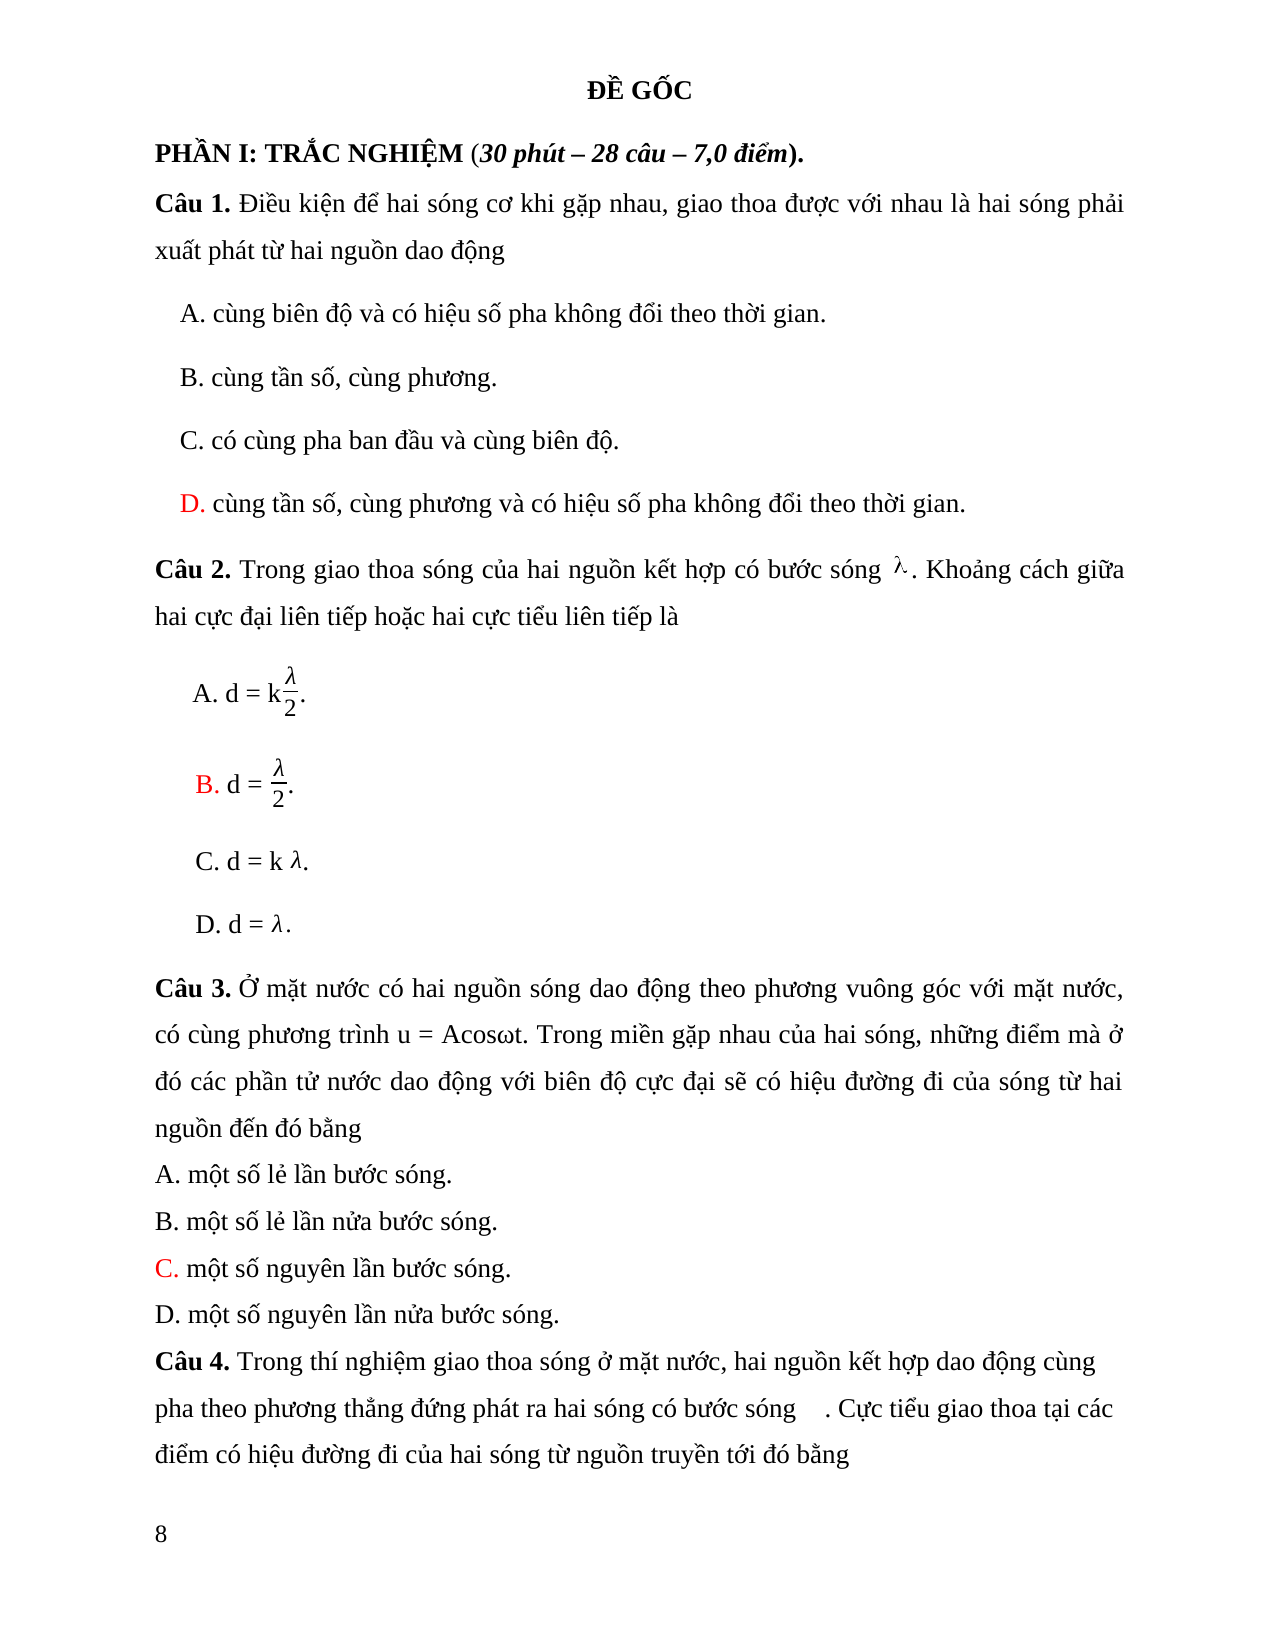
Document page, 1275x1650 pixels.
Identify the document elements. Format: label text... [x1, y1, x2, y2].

text Câu 2. Trong giao thoa sóng của hai nguồn kết hợp có bước sóng . Khoảng cách giữa hai cực đại liên tiếp hoặc hai cực tiểu liên tiếp là [154, 551, 1125, 631]
text A. cùng biên độ và có hiệu số pha không đổi theo thời gian. [154, 297, 1125, 328]
text B. một số lẻ lần nửa bước sóng. [154, 1205, 1125, 1236]
text Câu 3. Ở mặt nước có hai nguồn sóng dao động theo phương vuông góc với mặt nước, có cùng phương trình u = Acosωt. Trong miền gặp nhau của hai sóng, những điểm mà ở đó các phần tử nước dao động với biên độ cực đại sẽ có hiệu đường đi của sóng từ hai nguồn đến đó bằng [154, 972, 1125, 1143]
text C. d = k . [154, 845, 1125, 876]
text D. cùng tần số, cùng phương và có hiệu số pha không đổi theo thời gian. [154, 487, 1125, 518]
text ĐỀ GỐC [154, 74, 1125, 105]
text Câu 4. Trong thí nghiệm giao thoa sóng ở mặt nước, hai nguồn kết hợp dao động cùng pha theo phương thẳng đứng phát ra hai sóng có bước sóng . Cực tiểu giao thoa tại các điểm có hiệu đường đi của hai sóng từ nguồn truyền tới đó bằng [154, 1345, 1125, 1470]
text Câu 1. Điều kiện để hai sóng cơ khi gặp nhau, giao thoa được với nhau là hai sóng phải xuất phát từ hai nguồn dao động [154, 187, 1125, 265]
text C. có cùng pha ban đầu và cùng biên độ. [154, 424, 1125, 455]
text D. d = [154, 908, 1125, 940]
text A. một số lẻ lần bước sóng. [154, 1158, 1125, 1190]
text B. d = . [154, 754, 1125, 813]
text A. d = k. [192, 663, 1125, 722]
text D. một số nguyên lần nửa bước sóng. [154, 1298, 1125, 1330]
text B. cùng tần số, cùng phương. [154, 361, 1125, 392]
text C. một số nguyên lần bước sóng. [154, 1252, 1125, 1283]
text PHẦN I: TRẮC NGHIỆM (30 phút – 28 câu – 7,0 điểm). [154, 137, 1125, 168]
